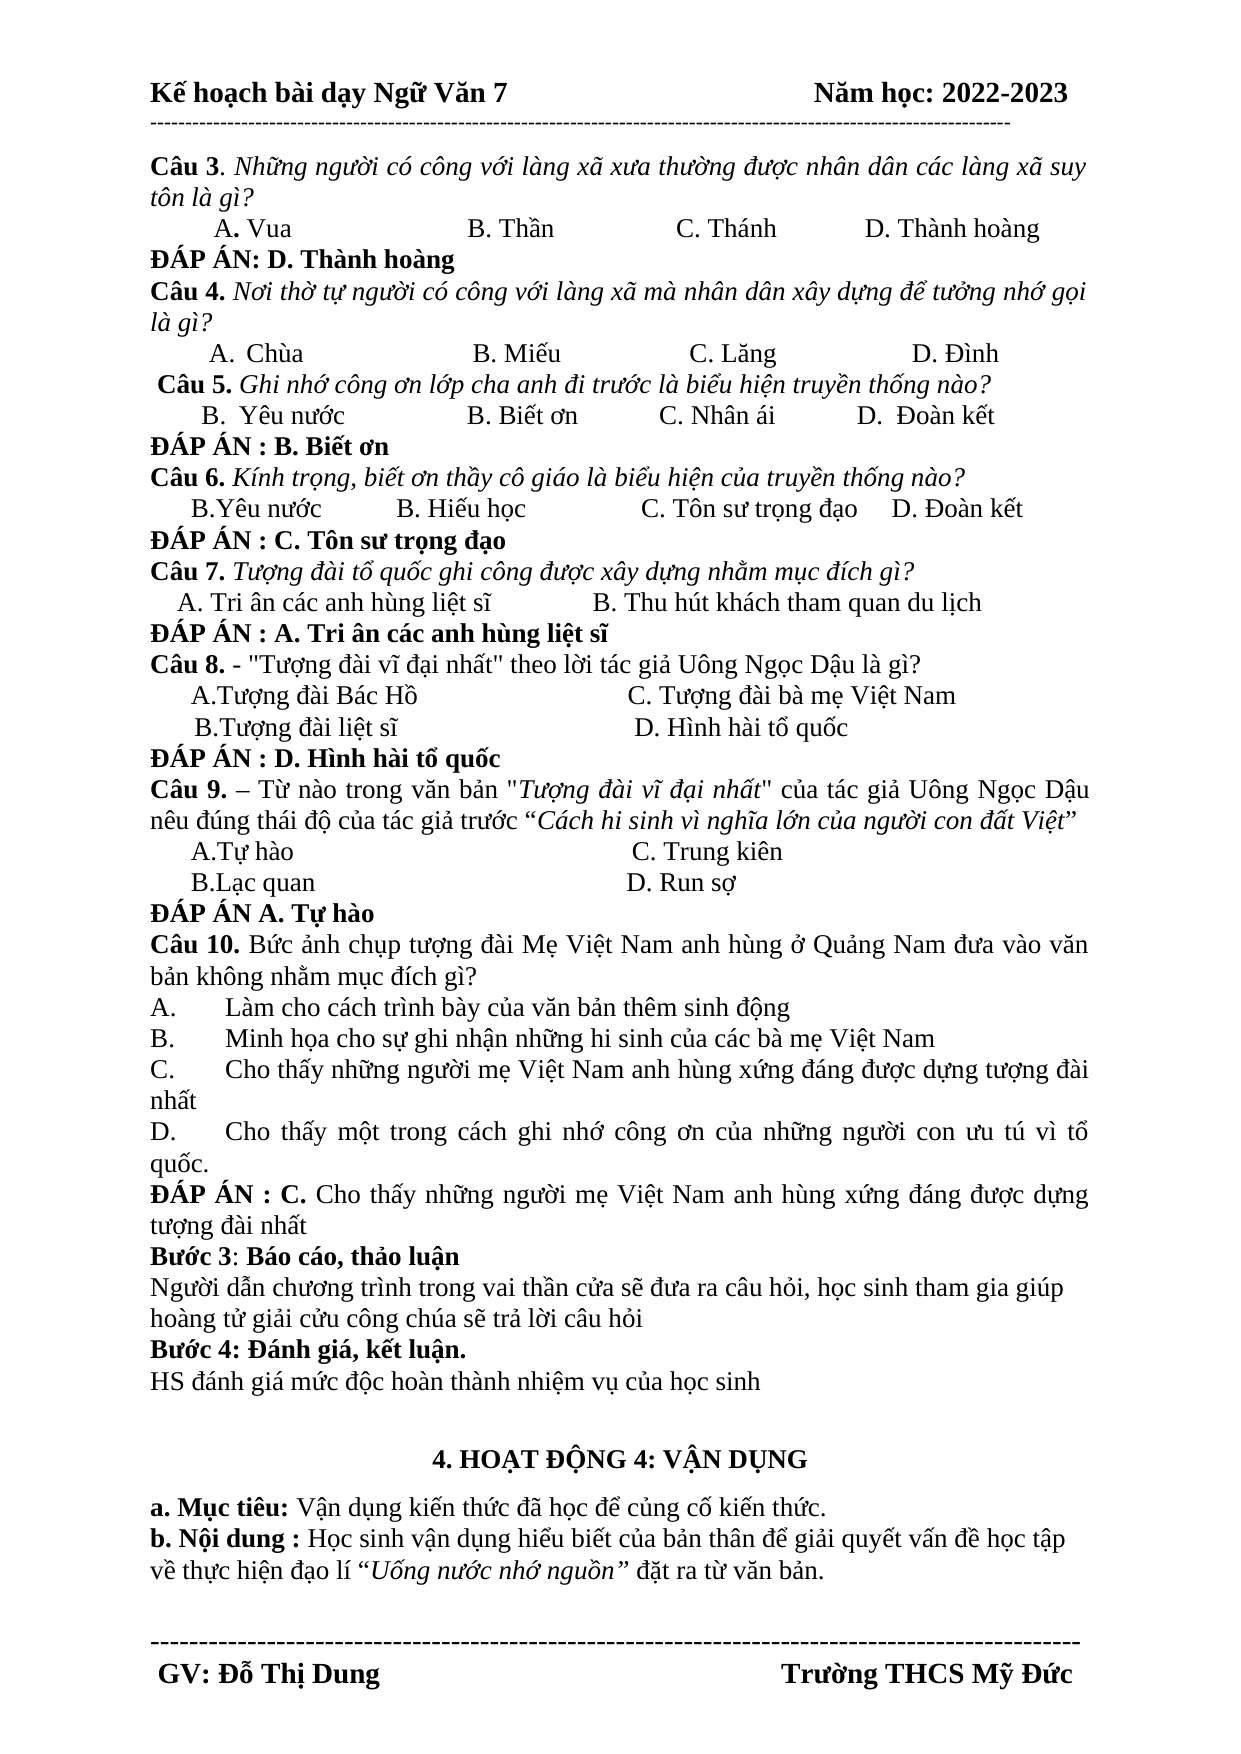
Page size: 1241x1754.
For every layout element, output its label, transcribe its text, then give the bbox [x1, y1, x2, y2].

text ĐÁP ÁN : A. Tri ân các anh hùng liệt sĩ [150, 617, 1090, 648]
text ĐÁP ÁN A. Tự hào [150, 897, 1090, 929]
text ĐÁP ÁN : D. Hình hài tổ quốc [150, 742, 1090, 773]
text a. Mục tiêu: Vận dụng kiến thức đã học để củng cố kiến thức. [150, 1491, 1090, 1523]
text Người dẫn chương trình trong vai thần cửa sẽ đưa ra câu hỏi, học sinh tham gia giúp hoàng tử giải cửu công chúa sẽ trả lời câu hỏi [150, 1271, 1090, 1333]
text Bước 4: Đánh giá, kết luận. [150, 1333, 1090, 1365]
text Câu 8. - "Tượng đài vĩ đại nhất" theo lời tác giả Uông Ngọc Dậu là gì? [150, 648, 1090, 679]
text Câu 9. – Từ nào trong văn bản "Tượng đài vĩ đại nhất" của tác giả Uông Ngọc Dậu nêu đúng thái độ của tác giả trước “Cách hi sinh vì nghĩa lớn của người con đất Việt” [150, 773, 1090, 835]
text Câu 5. Ghi nhớ công ơn lớp cha anh đi trước là biểu hiện truyền thống nào? [150, 368, 1090, 399]
text Câu 7. Tượng đài tổ quốc ghi công được xây dựng nhằm mục đích gì? [150, 555, 1090, 586]
text Câu 3. Những người có công với làng xã xưa thường được nhân dân các làng xã suy tôn là gì? [150, 150, 1090, 212]
text ĐÁP ÁN : C. Cho thấy những người mẹ Việt Nam anh hùng xứng đáng được dựng tượng đài nhất [150, 1178, 1090, 1240]
text ĐÁP ÁN : C. Tôn sư trọng đạo [150, 524, 1090, 555]
text A.Tự hào C. Trung kiên [150, 835, 1090, 866]
text B.Tượng đài liệt sĩ D. Hình hài tổ quốc [187, 711, 1090, 742]
text HS đánh giá mức độc hoàn thành nhiệm vụ của học sinh [150, 1365, 1090, 1396]
text Câu 4. Nơi thờ tự người có công với làng xã mà nhân dân xây dựng để tưởng nhớ gọi là gì? [150, 274, 1090, 337]
text A. Tri ân các anh hùng liệt sĩ B. Thu hút khách tham quan du lịch [150, 586, 1090, 617]
list Yêu nước B. Biết ơn C. Nhân ái D. Đoàn kết [201, 399, 1090, 430]
list Làm cho cách trình bày của văn bản thêm sinh động [150, 991, 1090, 1022]
text B.Lạc quan D. Run sợ [150, 866, 1090, 897]
text Bước 3: Báo cáo, thảo luận [150, 1240, 1090, 1271]
list Chùa B. Miếu C. Lăng D. Đình [209, 337, 1090, 368]
list Minh họa cho sự ghi nhận những hi sinh của các bà mẹ Việt Nam [150, 1022, 1090, 1053]
list Cho thấy một trong cách ghi nhớ công ơn của những người con ưu tú vì tổ quốc. [150, 1116, 1090, 1178]
text Câu 6. Kính trọng, biết ơn thầy cô giáo là biểu hiện của truyền thống nào? [150, 461, 1090, 493]
text b. Nội dung : Học sinh vận dụng hiểu biết của bản thân để giải quyết vấn đề học tập về thực hiện đạo lí “Uống nước nhớ nguồn” đặt ra từ văn bản. [150, 1523, 1090, 1585]
list Cho thấy những người mẹ Việt Nam anh hùng xứng đáng được dựng tượng đài nhất [150, 1053, 1090, 1116]
text A. Vua B. Thần C. Thánh D. Thành hoàng [186, 212, 1090, 243]
text Câu 10. Bức ảnh chụp tượng đài Mẹ Việt Nam anh hùng ở Quảng Nam đưa vào văn bản không nhằm mục đích gì? [150, 929, 1090, 991]
text B.Yêu nước B. Hiếu học C. Tôn sư trọng đạo D. Đoàn kết [150, 493, 1090, 524]
text ĐÁP ÁN : B. Biết ơn [150, 430, 1090, 461]
text ĐÁP ÁN: D. Thành hoàng [150, 243, 1090, 274]
text 4. HOẠT ĐỘNG 4: VẬN DỤNG [150, 1444, 1090, 1475]
text A.Tượng đài Bác Hồ C. Tượng đài bà mẹ Việt Nam [150, 679, 1090, 711]
